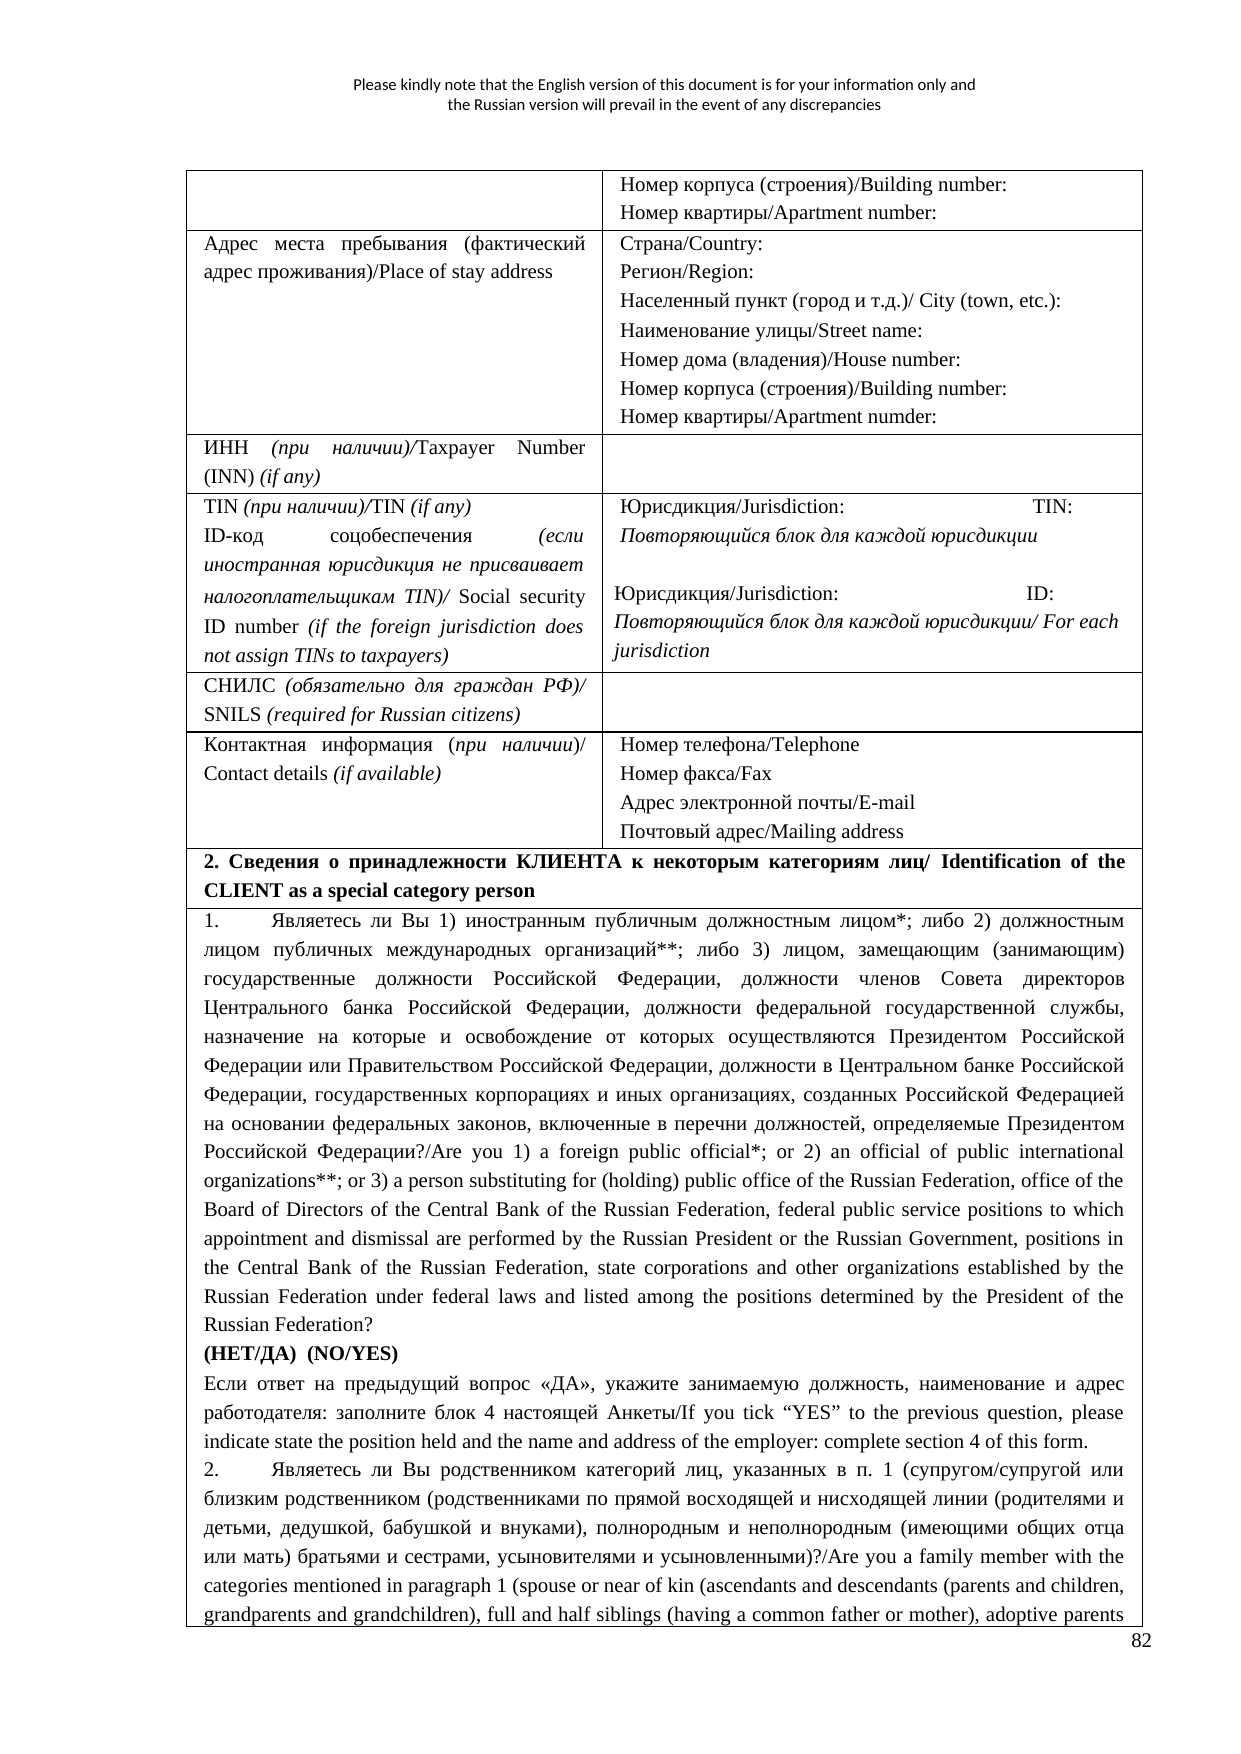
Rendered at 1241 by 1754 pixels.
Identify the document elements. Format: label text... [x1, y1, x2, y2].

table_cell СНИЛС (обязательно для граждан РФ)/ SNILS (required for Russian citizens) [187, 673, 602, 731]
table_cell [603, 435, 1142, 493]
table_cell Номер телефона/Telephone Номер факса/Fax Адрес электронной почты/E-mail Почтовый адрес/Mailing address [603, 733, 1142, 848]
table_cell 2. Сведения о принадлежности КЛИЕНТА к некоторым категориям лиц/ Identification of the CLIENT as a special category person [187, 849, 1142, 907]
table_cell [603, 171, 1142, 229]
table_cell Страна/Country: Регион/Region: Населенный пункт (город и т.д.)/ City (town, etc.): Наименование улицы/Street name: Номер дома (владения)/House number: Номер корпуса (строения)/Building number: Номер квартиры/Apartment numder: [603, 231, 1142, 434]
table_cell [187, 909, 1142, 1626]
table_cell Контактная информация (при наличии)/ Contact details (if available) [187, 733, 602, 848]
table_cell TIN (при наличии)/TIN (if any) ID-код соцобеспечения (если иностранная юрисдикция не присваивает налогоплательщикам TIN)/ Social security ID number (if the foreign jurisdiction does not assign TINs to taxpayers) [187, 494, 602, 672]
table_cell Юрисдикция/Jurisdiction: TIN: Повторяющийся блок для каждой юрисдикции Юрисдикция/Jurisdiction: ID: Повторяющийся блок для каждой юрисдикции/ For each jurisdiction [603, 494, 1142, 672]
table_cell Адрес места пребывания (фактический адрес проживания)/Place of stay address [187, 231, 602, 434]
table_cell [187, 171, 602, 229]
table_cell [603, 673, 1142, 731]
table_cell ИНН (при наличии)/Taxpayer Number (INN) (if any) [187, 435, 602, 493]
